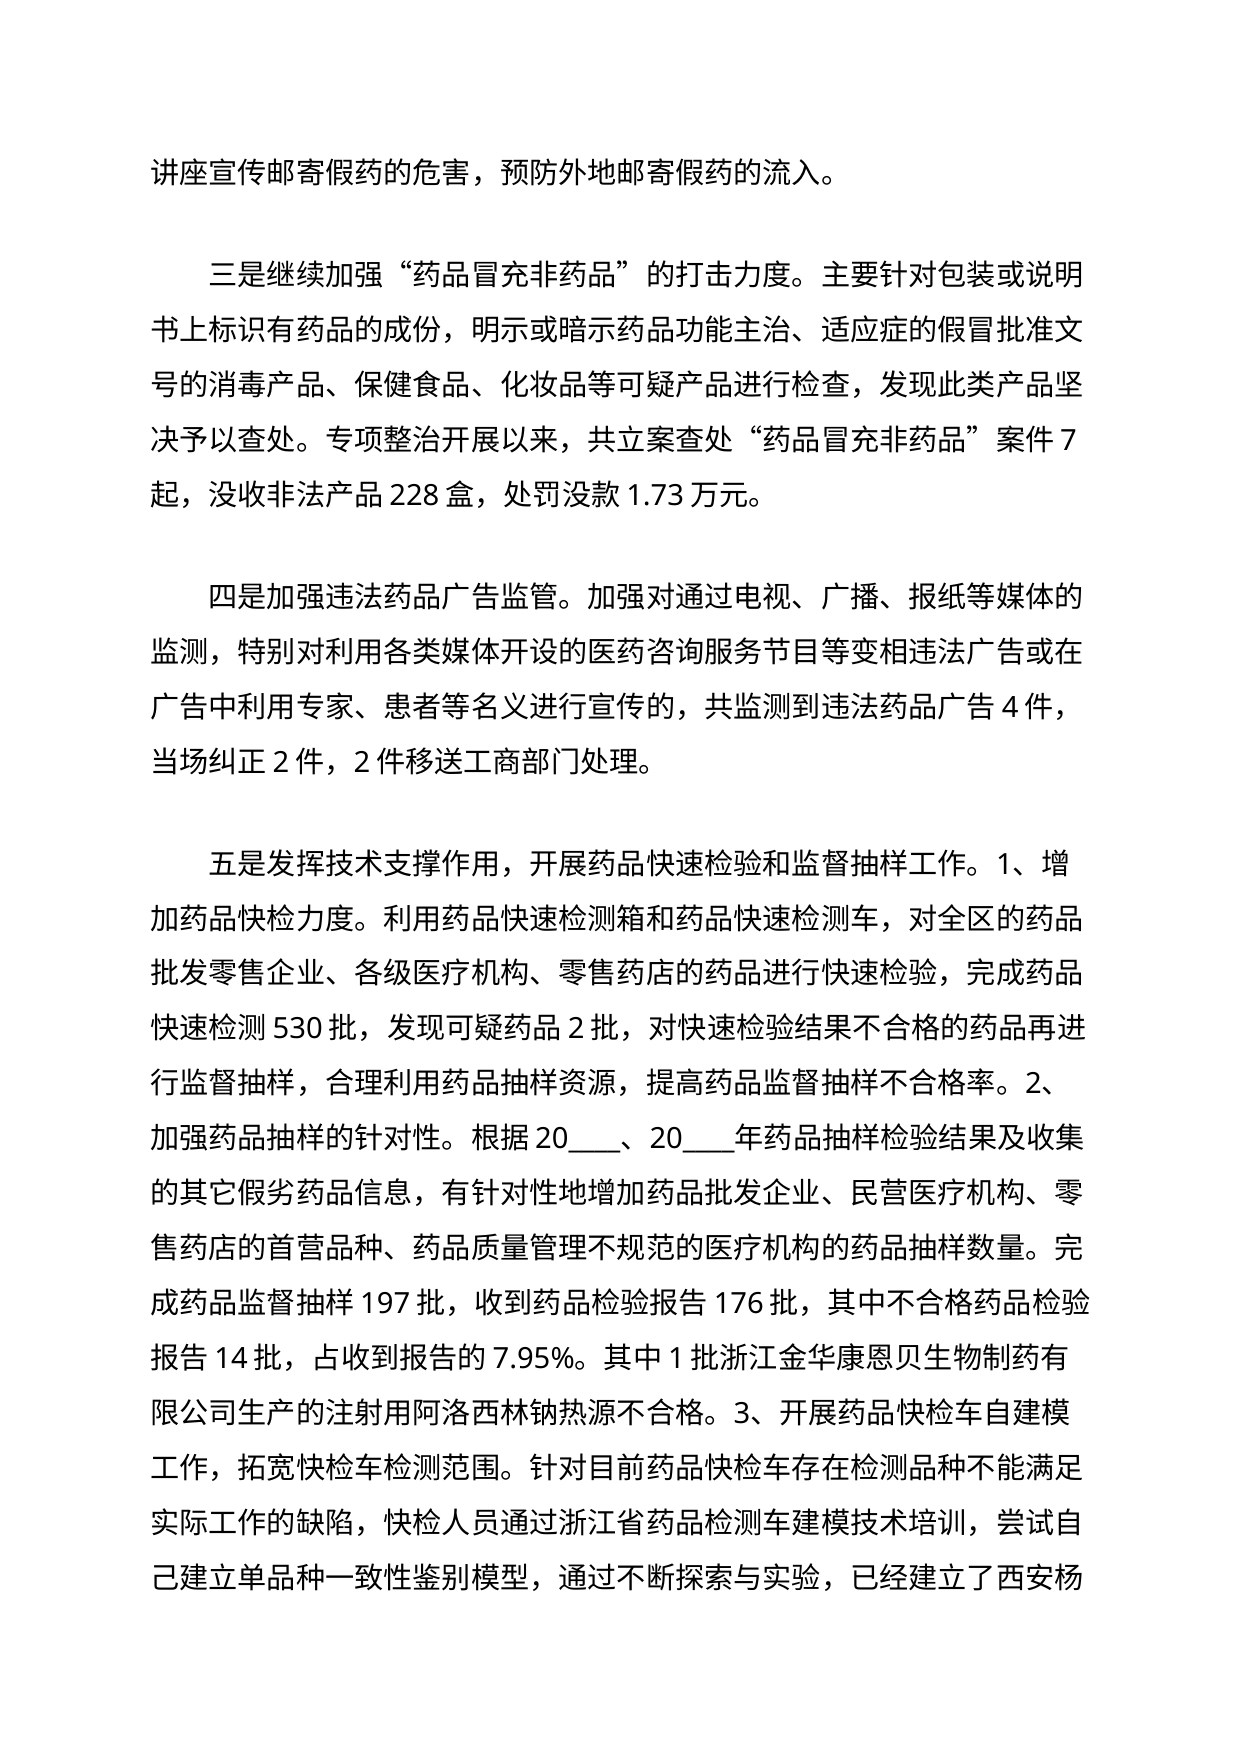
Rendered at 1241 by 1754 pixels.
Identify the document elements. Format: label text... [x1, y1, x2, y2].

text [150, 840, 1090, 1597]
text 三是继续加强“药品冒充非药品”的打击力度。主要针对包装或说明书上标识有药品的成份，明示或暗示药品功能主治、适应症的假冒批准文号的消毒产品、保健食品、化妆品等可疑产品进行检查，发现此类产品坚决予以查处。专项整治开展以来，共立案查处“药品冒充非药品”案件7起，没收非法产品228盒，处罚没款1.73万元。 [150, 252, 1090, 514]
text 四是加强违法药品广告监管。加强对通过电视、广播、报纸等媒体的监测，特别对利用各类媒体开设的医药咨询服务节目等变相违法广告或在广告中利用专家、患者等名义进行宣传的，共监测到违法药品广告4件，当场纠正2件，2件移送工商部门处理。 [150, 573, 1090, 781]
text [150, 150, 1090, 192]
